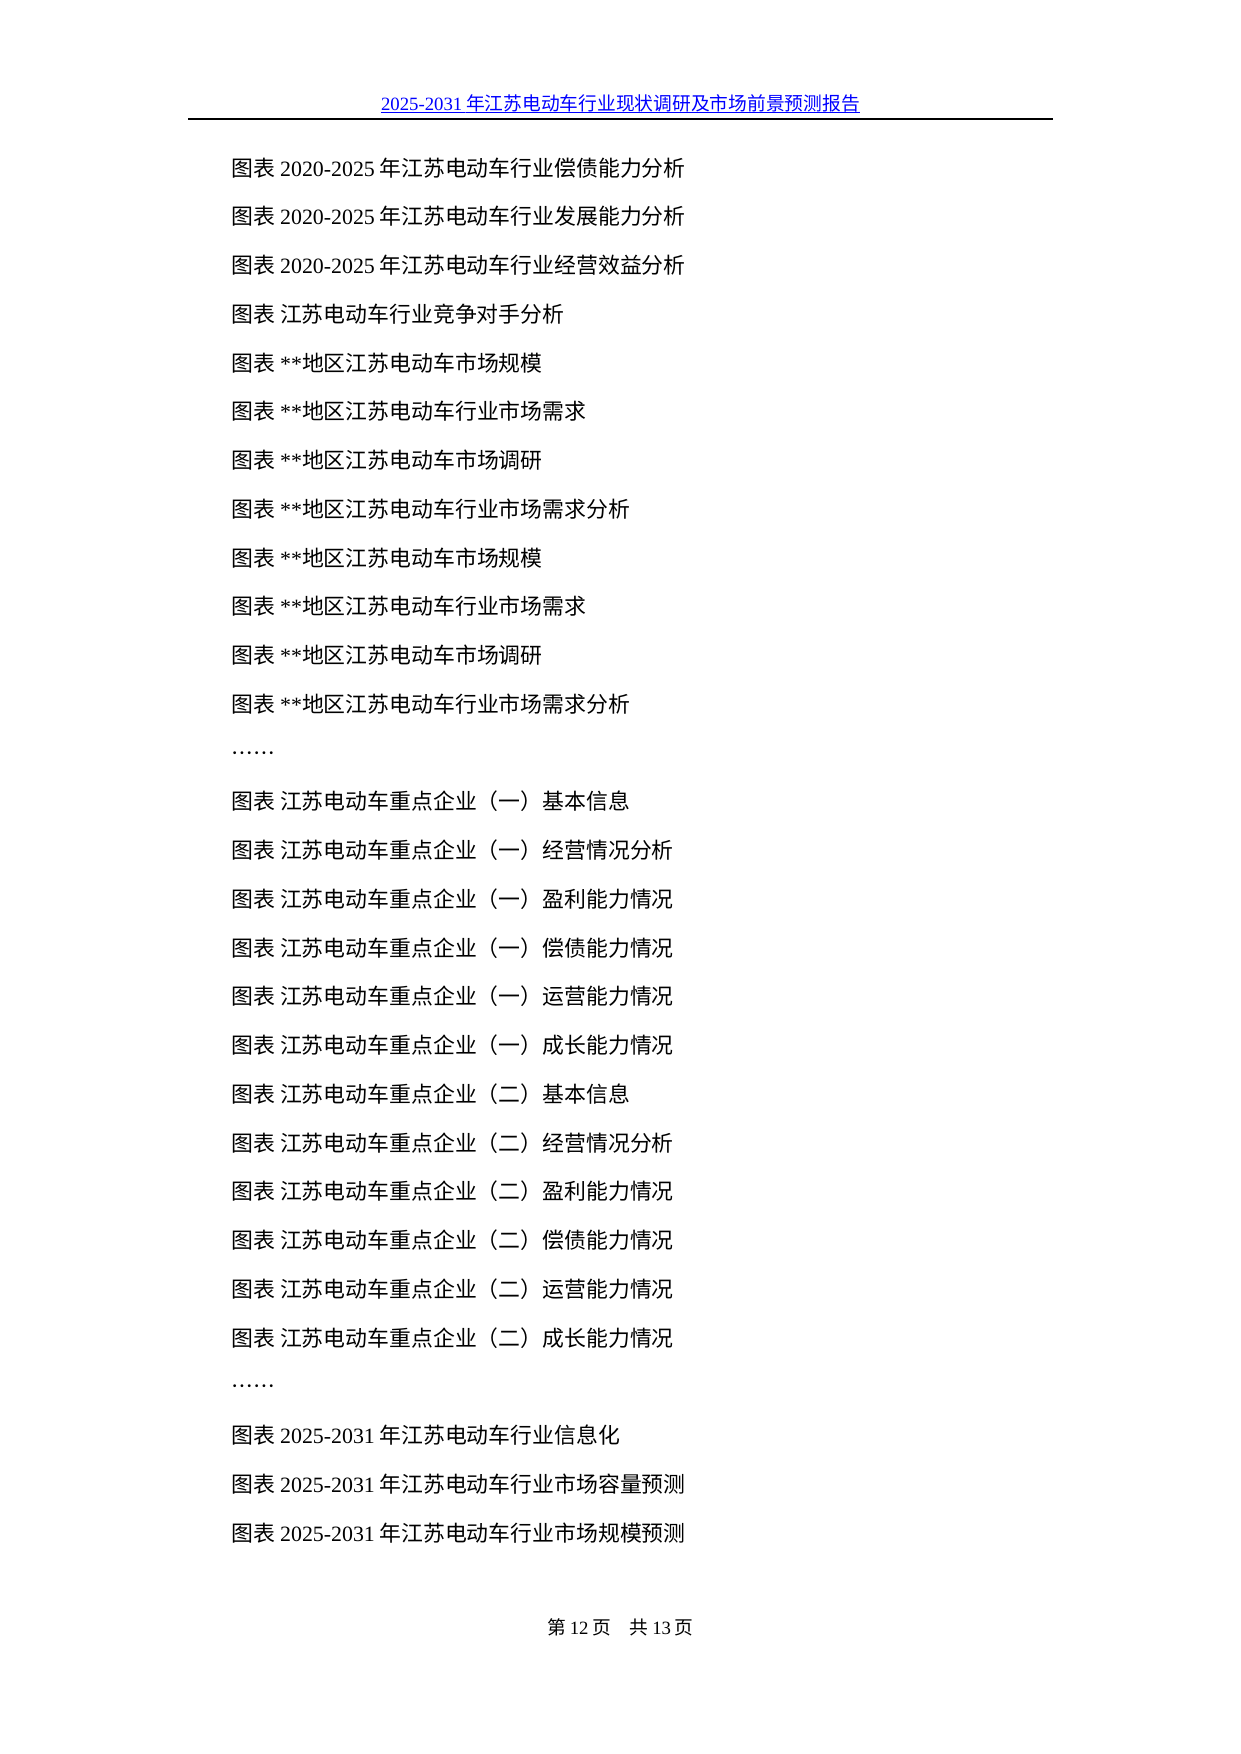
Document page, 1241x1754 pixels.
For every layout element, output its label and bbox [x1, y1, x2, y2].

text [187, 150, 1053, 1548]
